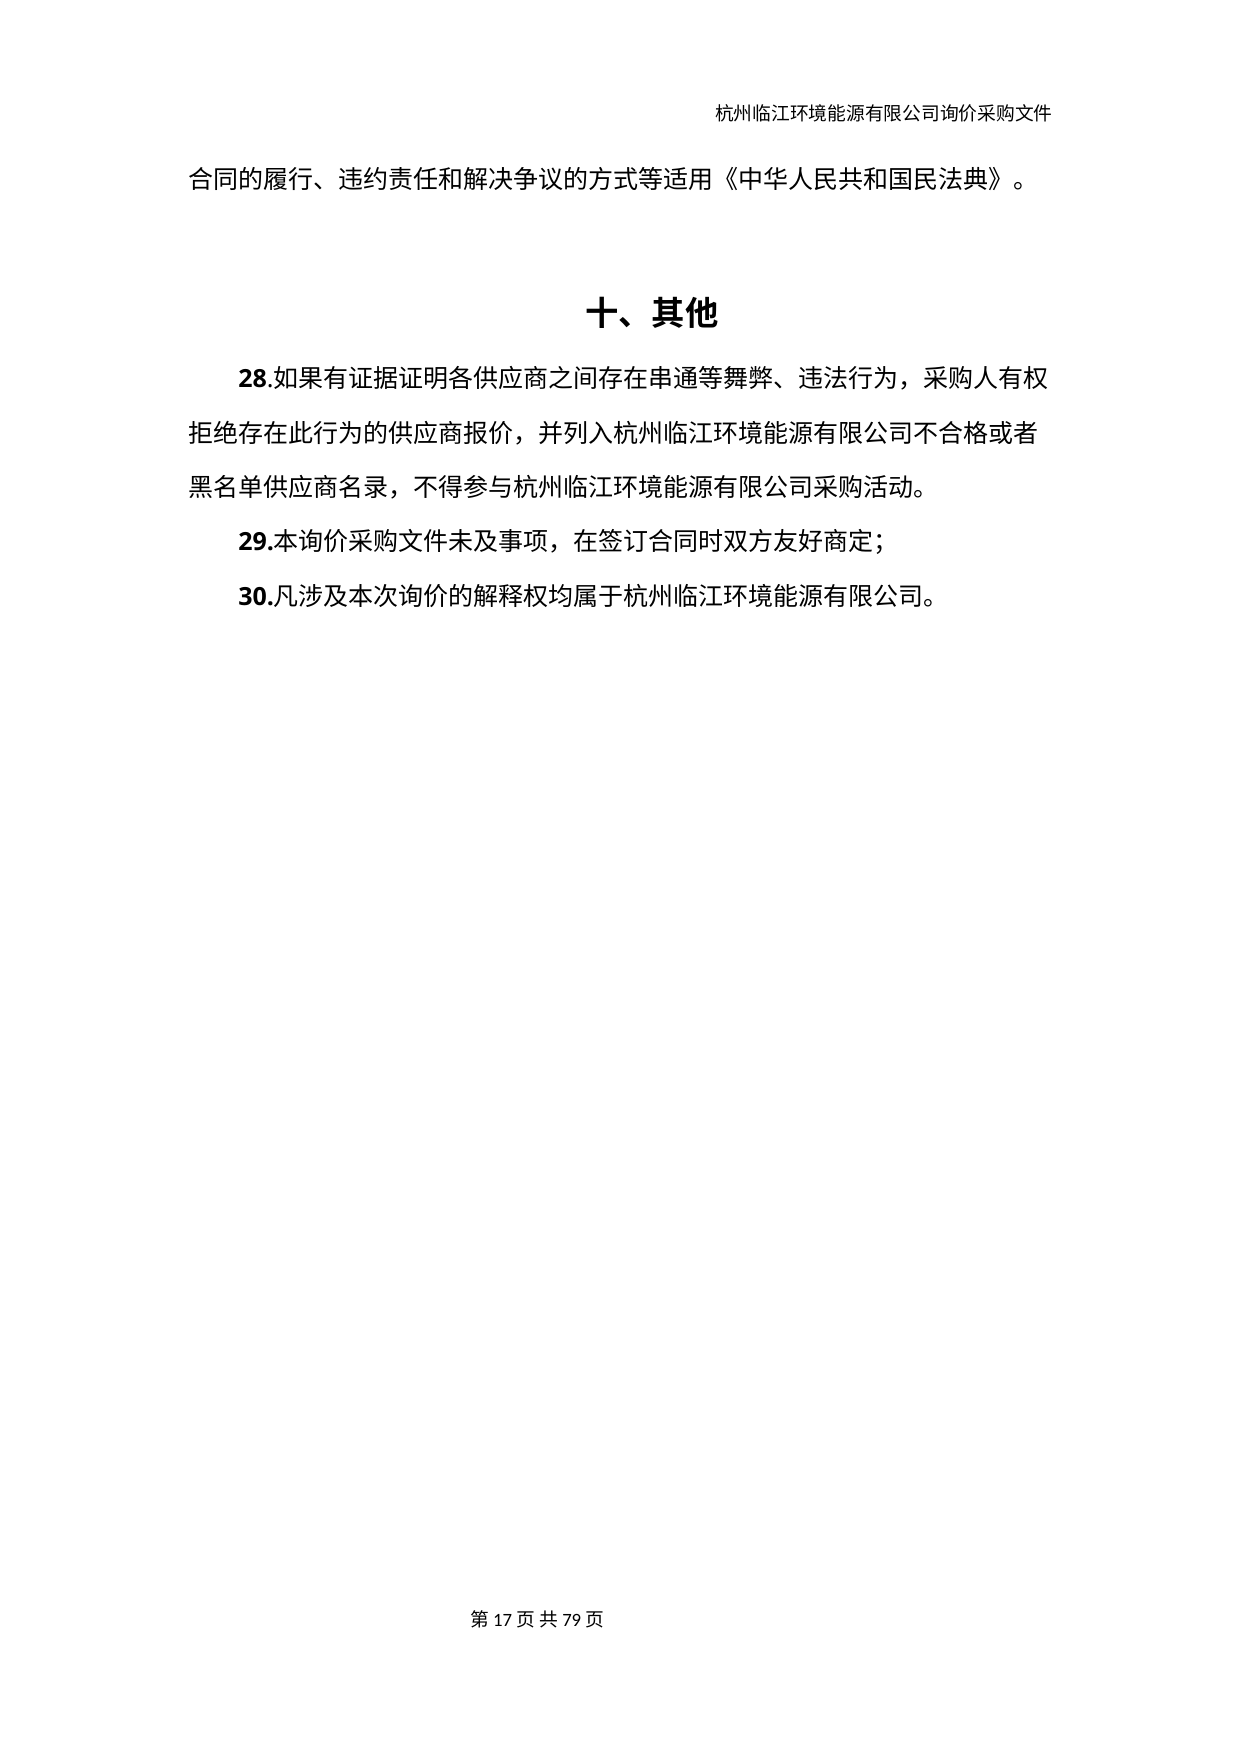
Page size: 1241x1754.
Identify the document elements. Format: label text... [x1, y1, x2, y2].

text 28.如果有证据证明各供应商之间存在串通等舞弊、违法行为，采购人有权拒绝存在此行为的供应商报价，并列入杭州临江环境能源有限公司不合格或者黑名单供应商名录，不得参与杭州临江环境能源有限公司采购活动。 [188, 359, 1052, 504]
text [188, 150, 1052, 198]
text 29.本询价采购文件未及事项，在签订合同时双方友好商定； [188, 522, 1052, 558]
text 30.凡涉及本次询价的解释权均属于杭州临江环境能源有限公司。 [188, 576, 1052, 612]
text 十、其他 [200, 286, 1052, 334]
